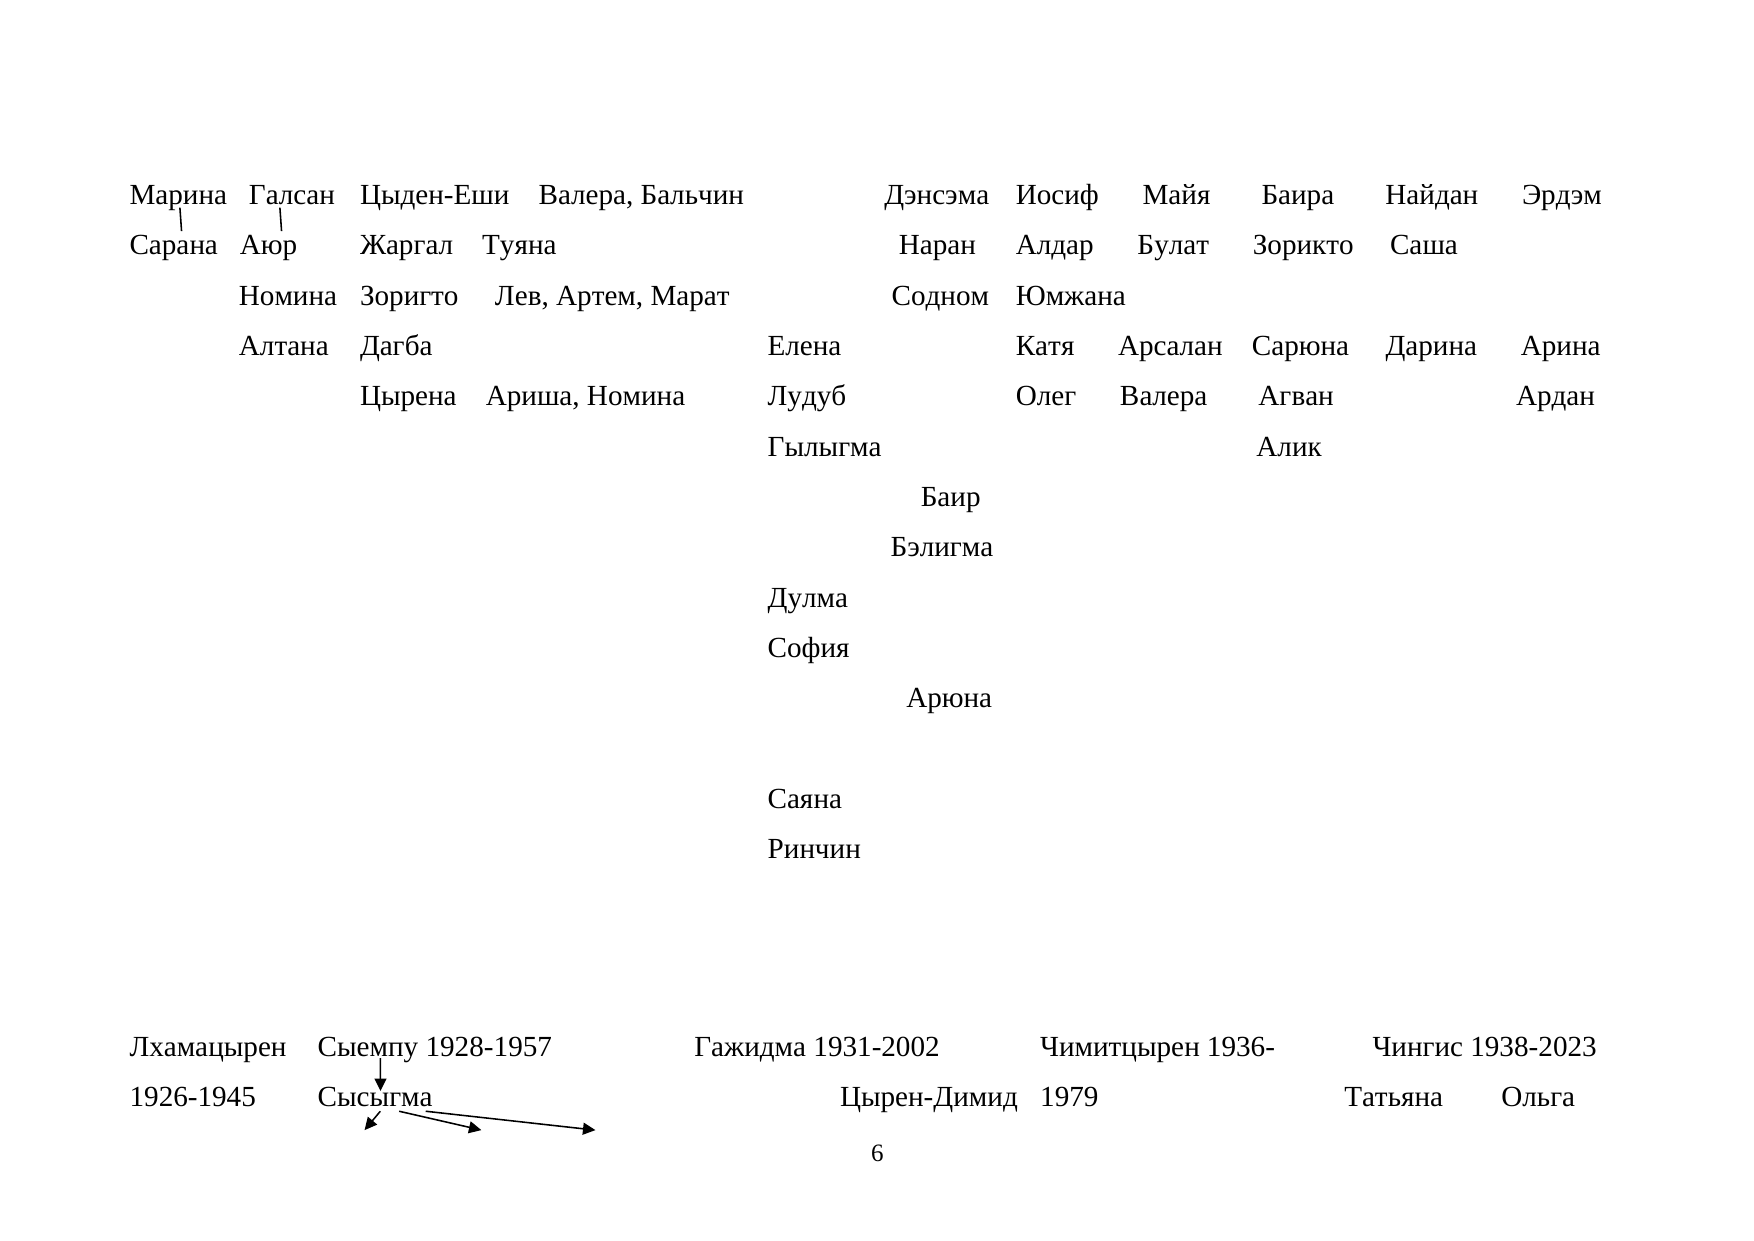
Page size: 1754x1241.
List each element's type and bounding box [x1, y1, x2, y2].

table_header [683, 1029, 1029, 1138]
table_header [118, 1029, 306, 1138]
table_header [118, 177, 348, 878]
table_header [306, 1029, 683, 1138]
table_header [349, 177, 756, 878]
table_header [1029, 1029, 1333, 1138]
table_header [756, 177, 1004, 878]
table_header [1333, 1029, 1636, 1138]
table_header [1004, 177, 1636, 878]
